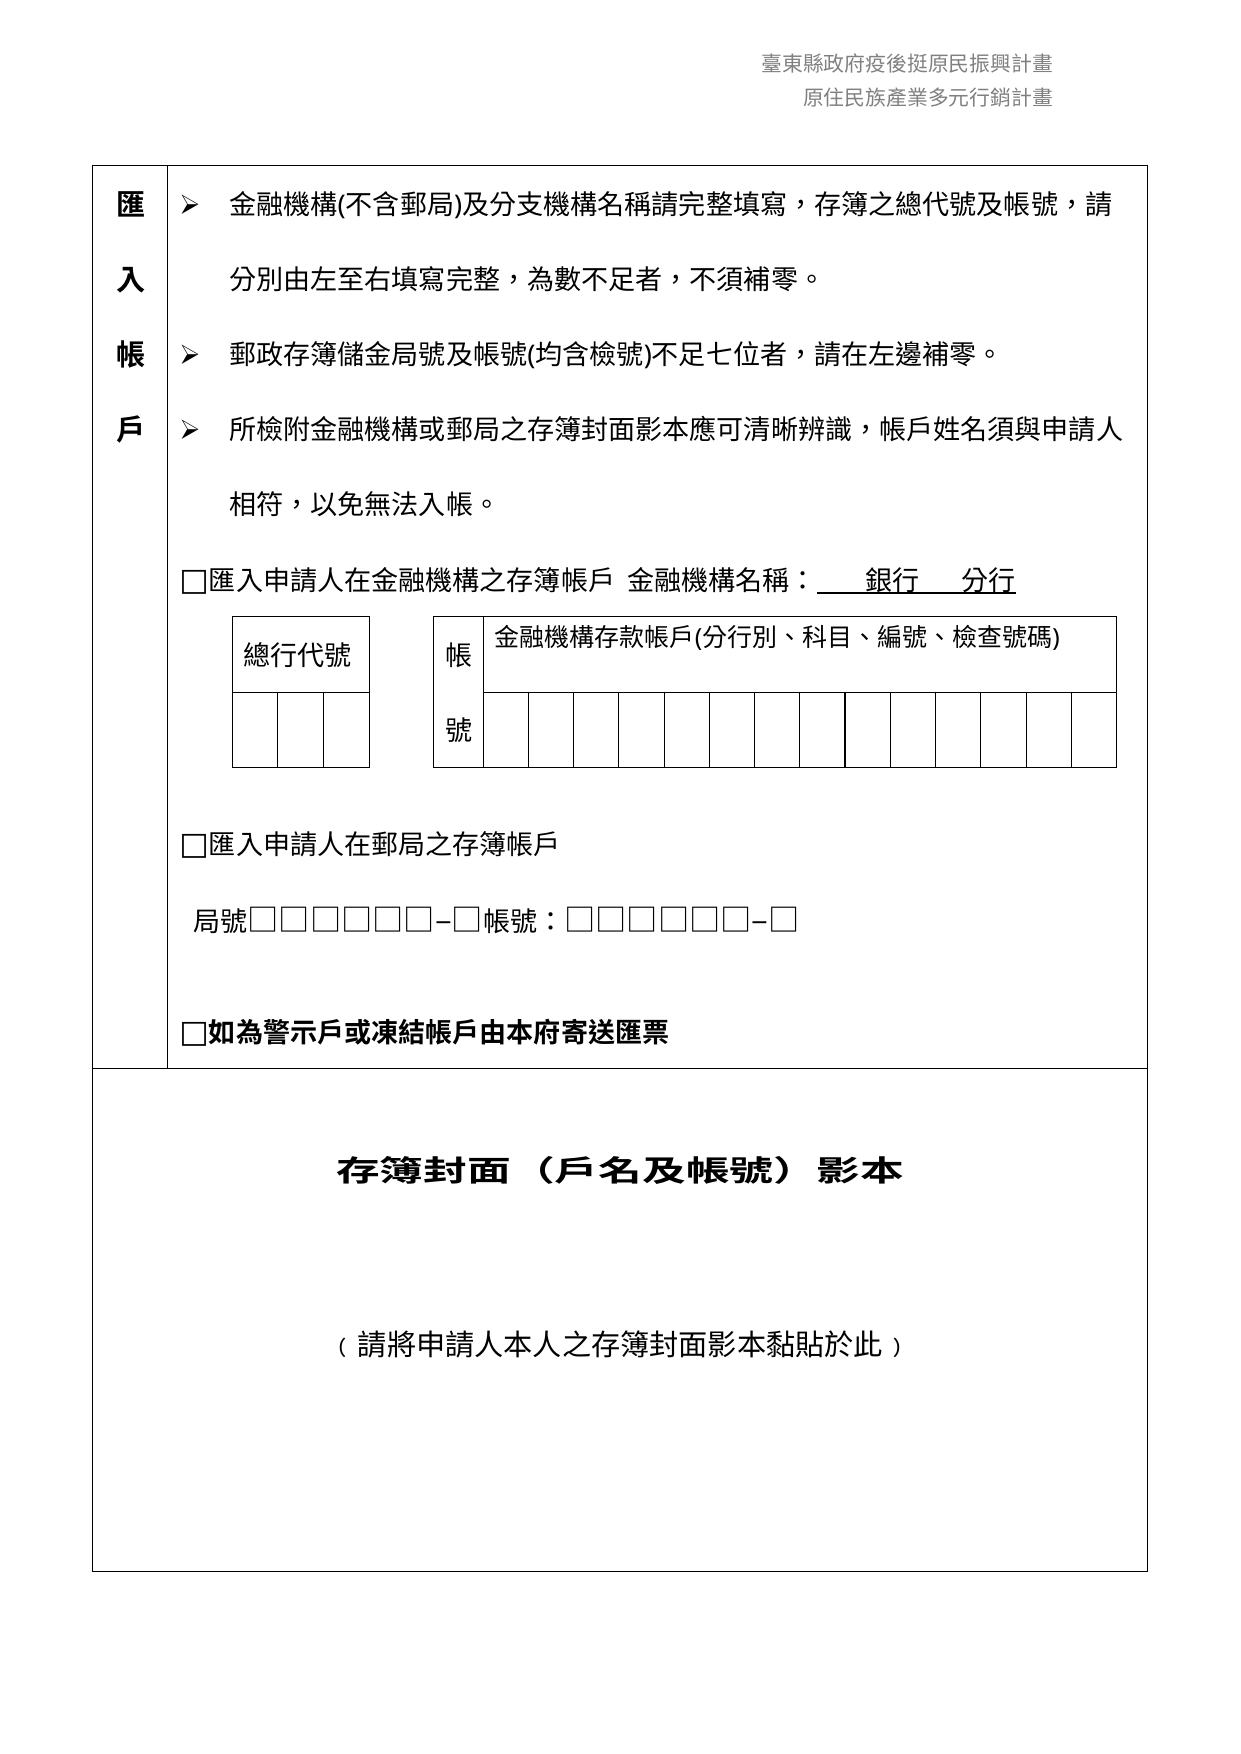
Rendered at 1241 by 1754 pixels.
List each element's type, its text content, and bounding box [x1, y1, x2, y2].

table_cell 金融機構(不含郵局)及分支機構名稱請完整填寫，存簿之總代號及帳號，請分別由左至右填寫完整，為數不足者，不須補零。 郵政存簿儲金局號及帳號(均含檢號)不足七位者，請在左邊補零。 所檢附金融機構或郵局之存簿封面影本應可清晰辨識，帳戶姓名須與申請人相符，以免無法入帳。 □匯入申請人在金融機構之存簿帳戶 金融機構名稱： 銀行 分行 □匯入申請人在郵局之存簿帳戶 局號□□□□□□–□帳號：□□□□□□–□ □如為警示戶或凍結帳戶由本府寄送匯票 [168, 166, 1147, 1068]
table_cell 存簿封面（戶名及帳號）影本 ﹙請將申請人本人之存簿封面影本黏貼於此﹚ [93, 1069, 1147, 1571]
table_cell 匯入帳戶 [93, 166, 167, 1068]
